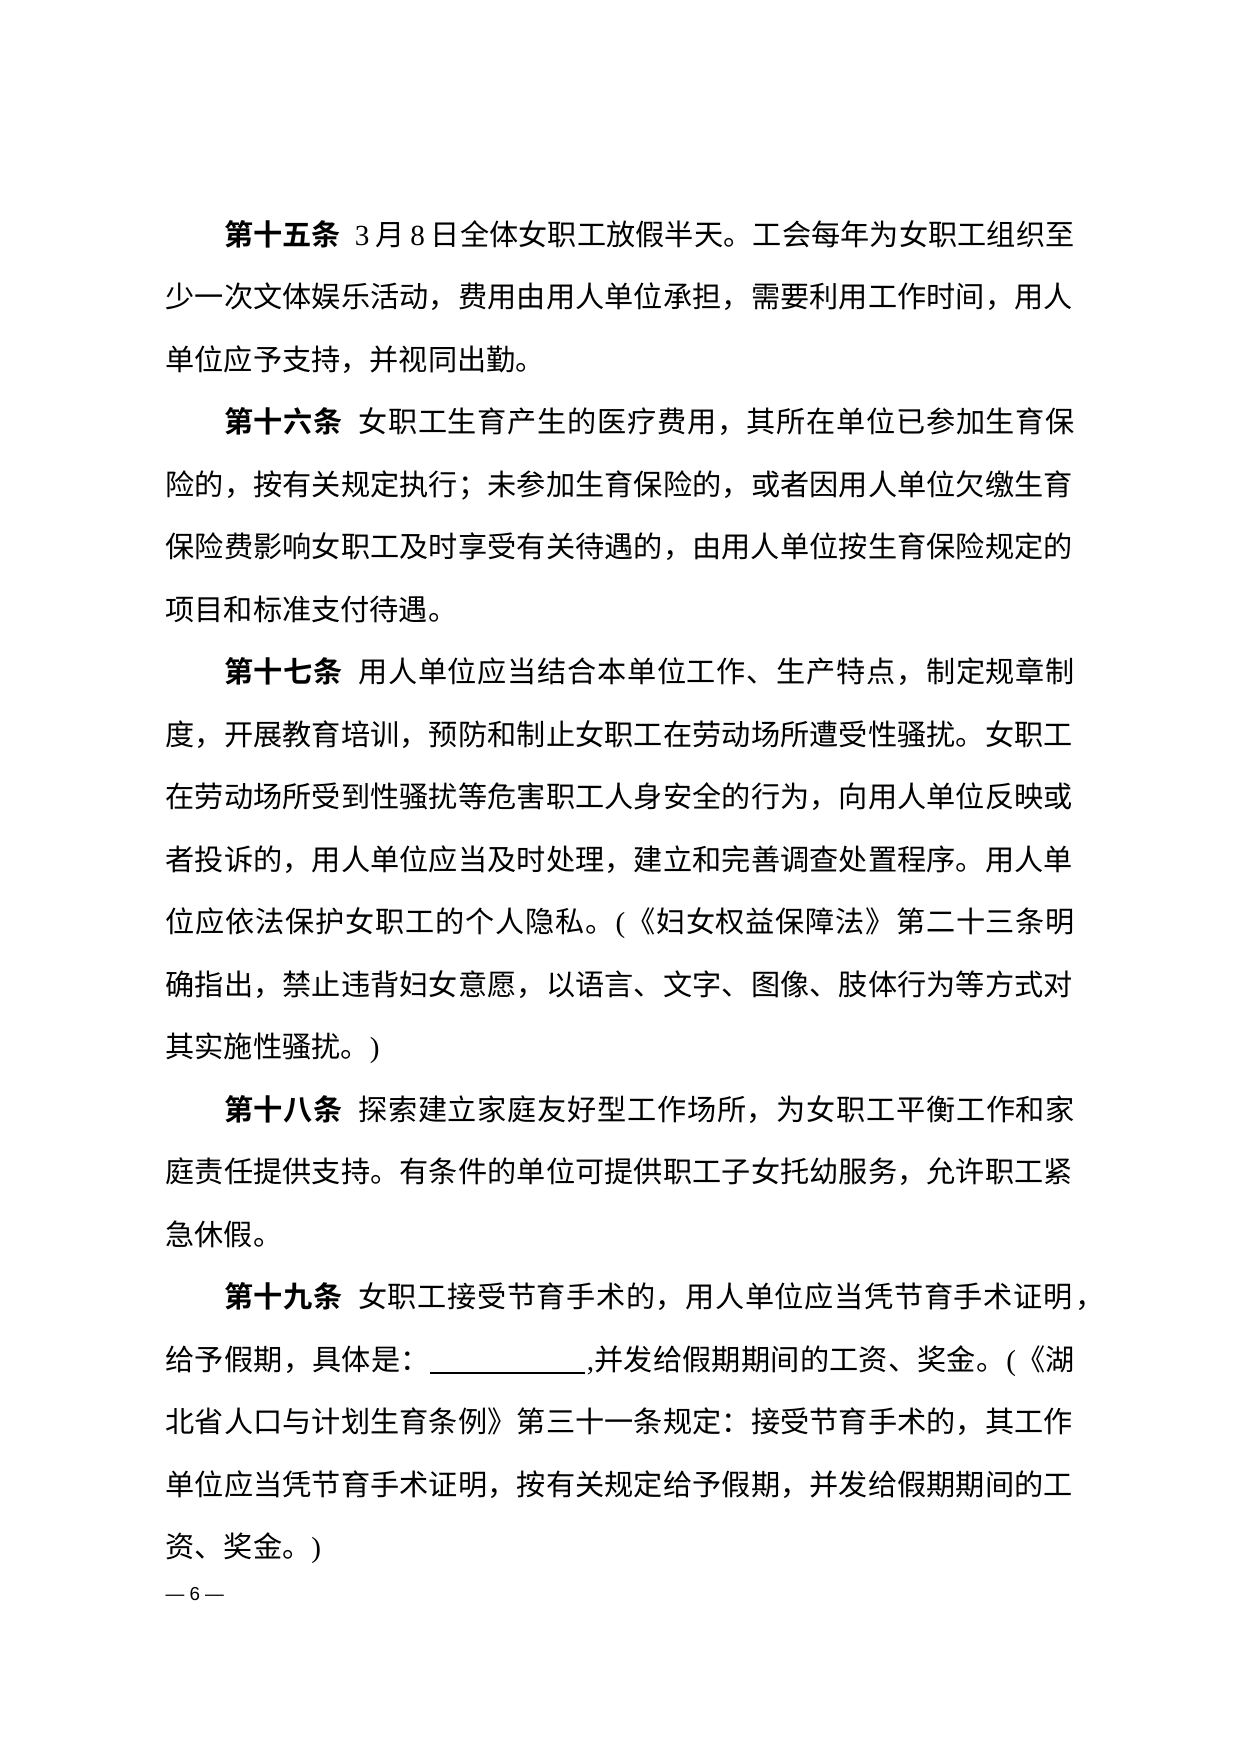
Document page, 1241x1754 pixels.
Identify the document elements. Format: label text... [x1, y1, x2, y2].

text 第十八条 探索建立家庭友好型工作场所，为女职工平衡工作和家庭责任提供支持。有条件的单位可提供职工子女托幼服务，允许职工紧急休假。 [165, 1070, 1075, 1257]
text 第十六条 女职工生育产生的医疗费用，其所在单位已参加生育保险的，按有关规定执行；未参加生育保险的，或者因用人单位欠缴生育保险费影响女职工及时享受有关待遇的，由用人单位按生育保险规定的项目和标准支付待遇。 [165, 382, 1075, 632]
text 第十五条 3月8日全体女职工放假半天。工会每年为女职工组织至少一次文体娱乐活动，费用由用人单位承担，需要利用工作时间，用人单位应予支持，并视同出勤。 [165, 195, 1075, 382]
text 第十九条 女职工接受节育手术的，用人单位应当凭节育手术证明，给予假期，具体是： ,并发给假期期间的工资、奖金。(《湖北省人口与计划生育条例》第三十一条规定：接受节育手术的，其工作单位应当凭节育手术证明，按有关规定给予假期，并发给假期期间的工资、奖金。) [165, 1257, 1075, 1570]
text 第十七条 用人单位应当结合本单位工作、生产特点，制定规章制度，开展教育培训，预防和制止女职工在劳动场所遭受性骚扰。女职工在劳动场所受到性骚扰等危害职工人身安全的行为，向用人单位反映或者投诉的，用人单位应当及时处理，建立和完善调查处置程序。用人单位应依法保护女职工的个人隐私。(《妇女权益保障法》第二十三条明确指出，禁止违背妇女意愿，以语言、文字、图像、肢体行为等方式对其实施性骚扰。) [165, 632, 1075, 1070]
